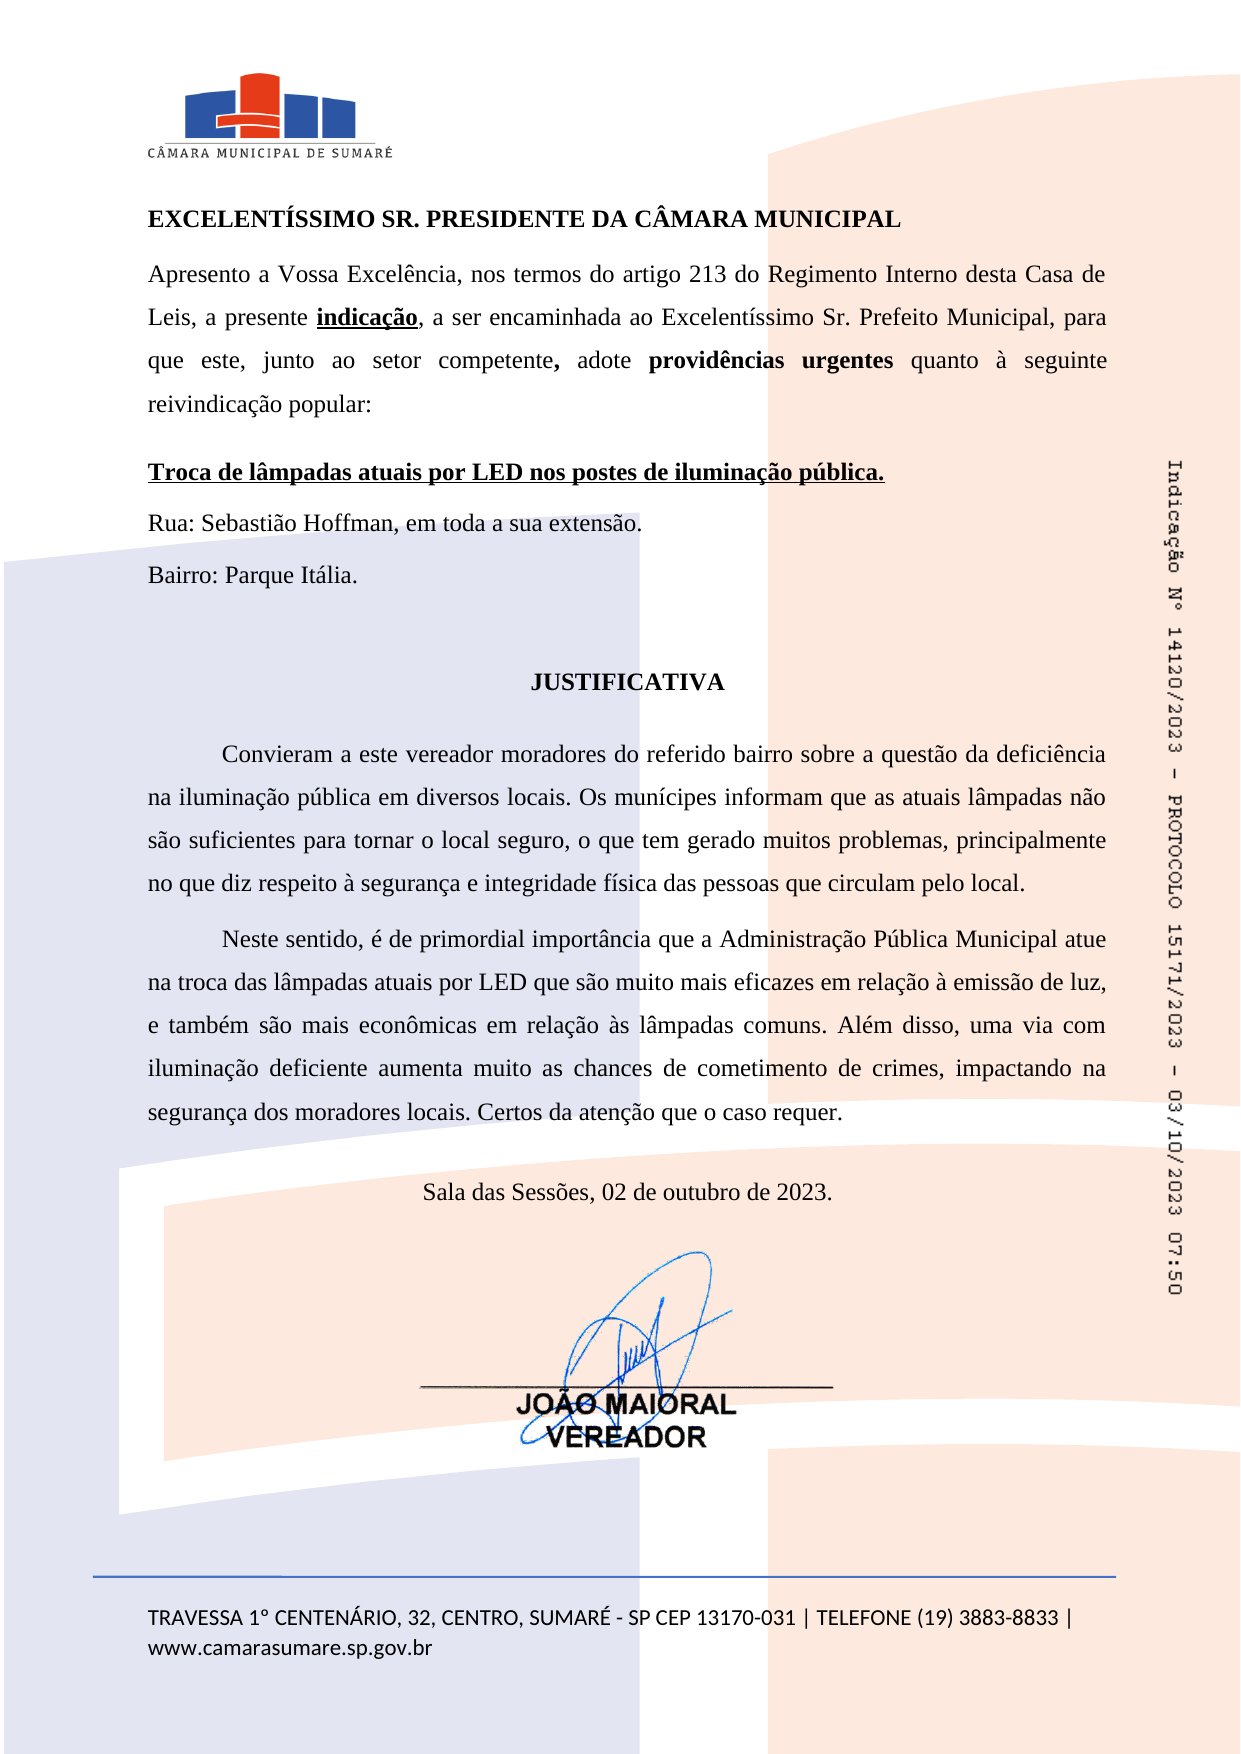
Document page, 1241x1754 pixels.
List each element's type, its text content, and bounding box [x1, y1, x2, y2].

text Convieram a este vereador moradores do referido bairro sobre a questão da deficiência na iluminação pública em diversos locais. Os munícipes informam que as atuais lâmpadas não são suficientes para tornar o local seguro, o que tem gerado muitos problemas, principalmente no que diz respeito à segurança e integridade física das pessoas que circulam pelo local. [148, 739, 1107, 897]
text Sala das Sessões, 02 de outubro de 2023. [148, 1177, 1107, 1206]
picture [147, 73, 394, 160]
text Apresento a Vossa Excelência, nos termos do artigo 213 do Regimento Interno desta Casa de Leis, a presente indicação, a ser encaminhada ao Excelentíssimo Sr. Prefeito Municipal, para que este, junto ao setor competente, adote providências urgentes quanto à seguinte reivindicação popular: [148, 259, 1107, 417]
text Neste sentido, é de primordial importância que a Administração Pública Municipal atue na troca das lâmpadas atuais por LED que são muito mais eficazes em relação à emissão de luz, e também são mais econômicas em relação às lâmpadas comuns. Além disso, uma via com iluminação deficiente aumenta muito as chances de cometimento de crimes, impactando na segurança dos moradores locais. Certos da atenção que o caso requer. [148, 924, 1107, 1125]
text JUSTIFICATIVA [148, 667, 1107, 696]
text Bairro: Parque Itália. [148, 560, 1107, 588]
text Rua: Sebastião Hoffman, em toda a sua extensão. [148, 508, 1107, 537]
text EXCELENTÍSSIMO SR. PRESIDENTE DA CÂMARA MUNICIPAL [148, 204, 1107, 232]
text Troca de lâmpadas atuais por LED nos postes de iluminação pública. [148, 457, 1107, 486]
picture [1142, 455, 1205, 1299]
picture [402, 1232, 853, 1467]
